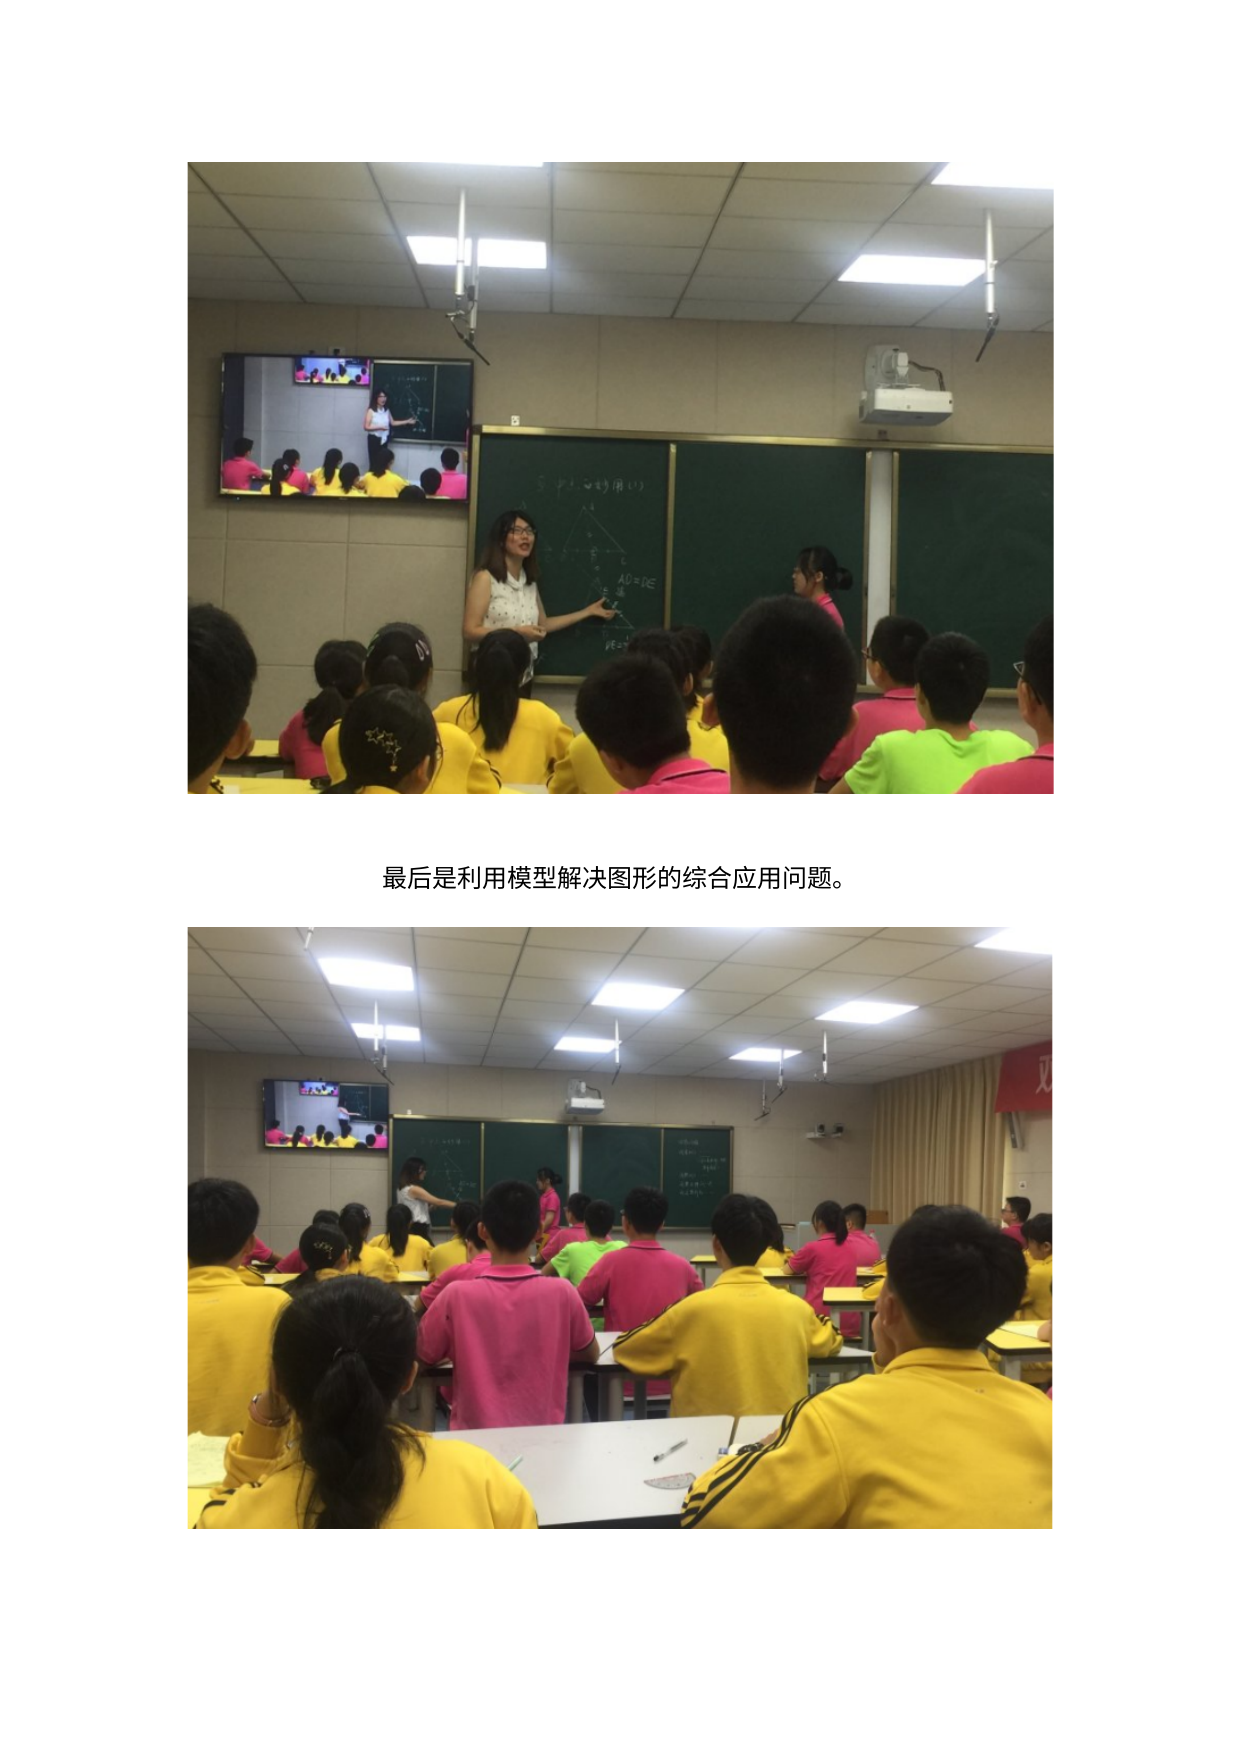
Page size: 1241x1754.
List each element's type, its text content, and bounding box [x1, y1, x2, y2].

picture [187, 927, 1053, 1529]
picture [187, 162, 1054, 794]
text 最后是利用模型解决图形的综合应用问题。 [187, 794, 1053, 909]
